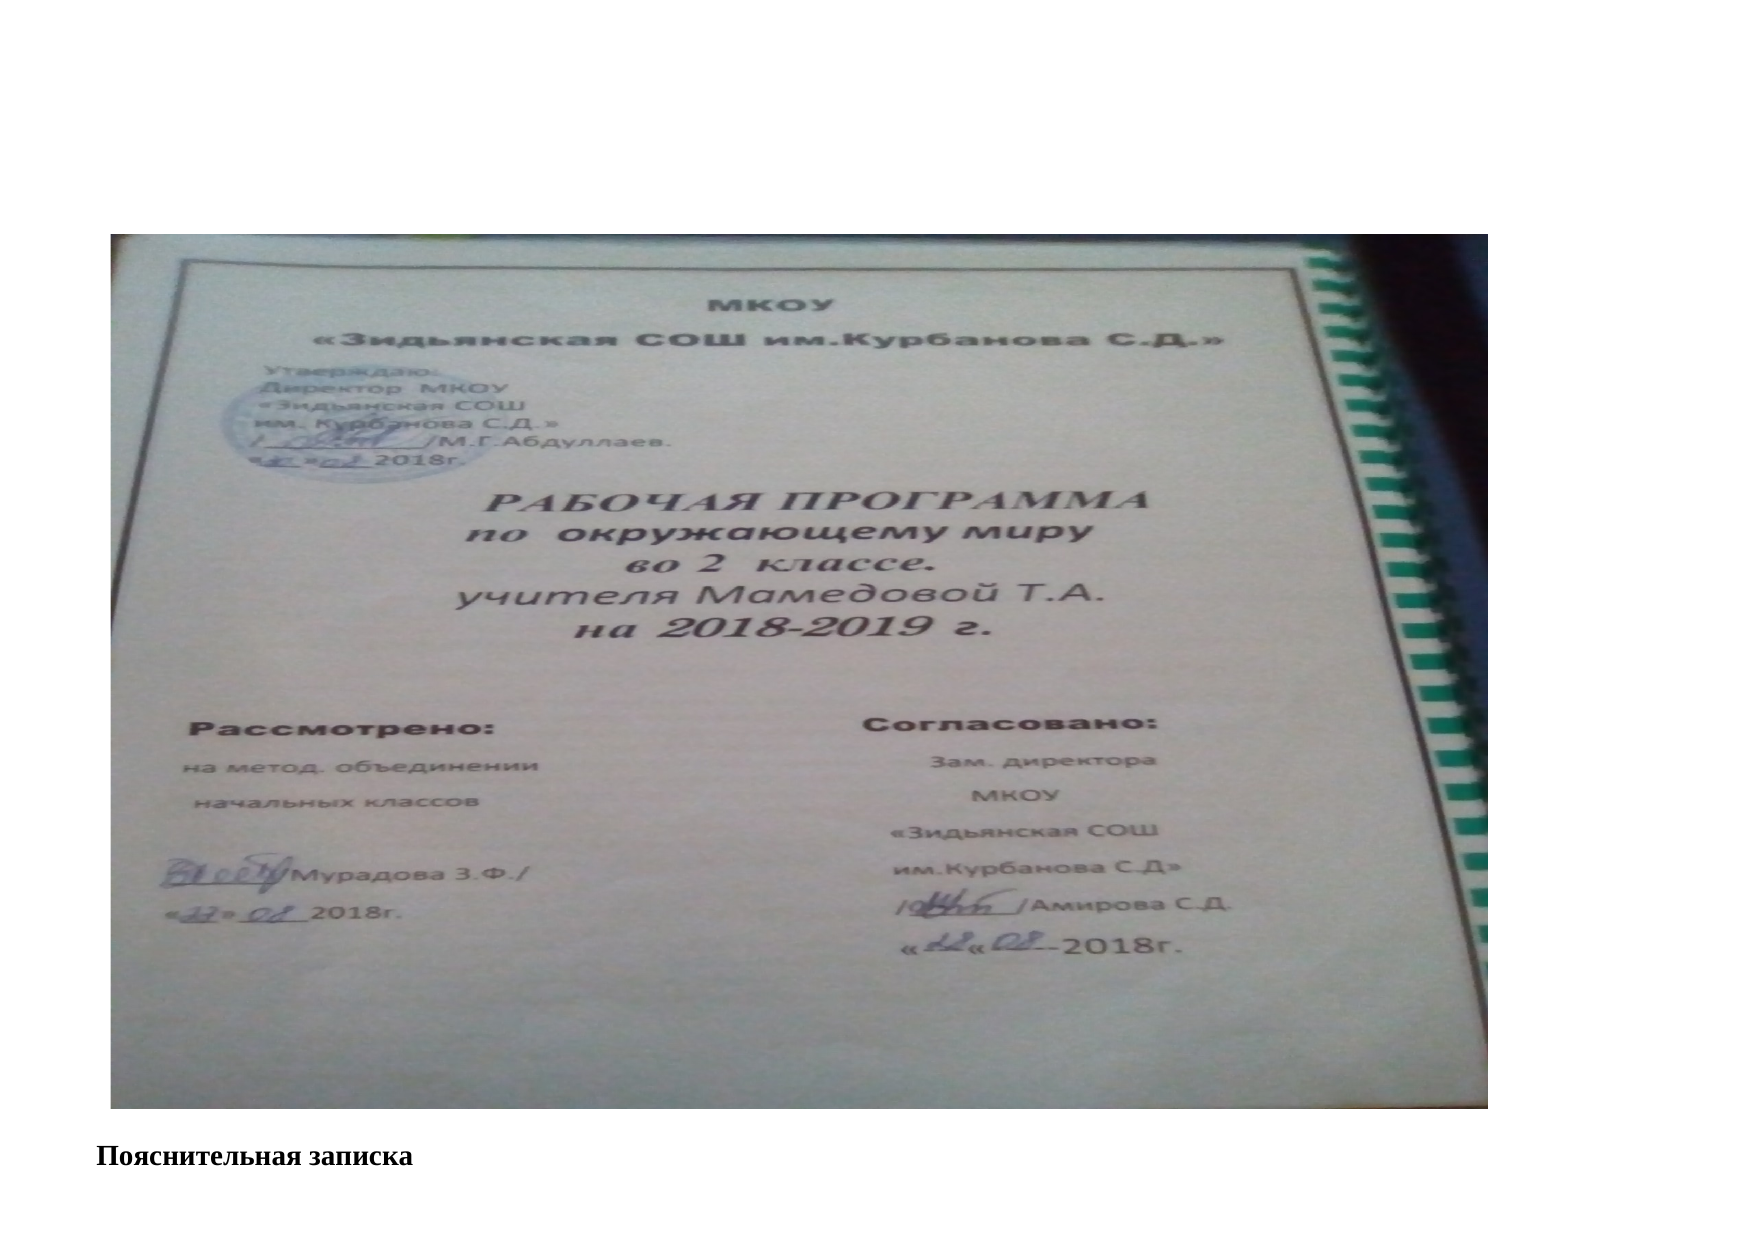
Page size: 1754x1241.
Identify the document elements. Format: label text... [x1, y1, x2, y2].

text Пояснительная записка [89, 1138, 1695, 1172]
picture [110, 234, 1488, 1109]
